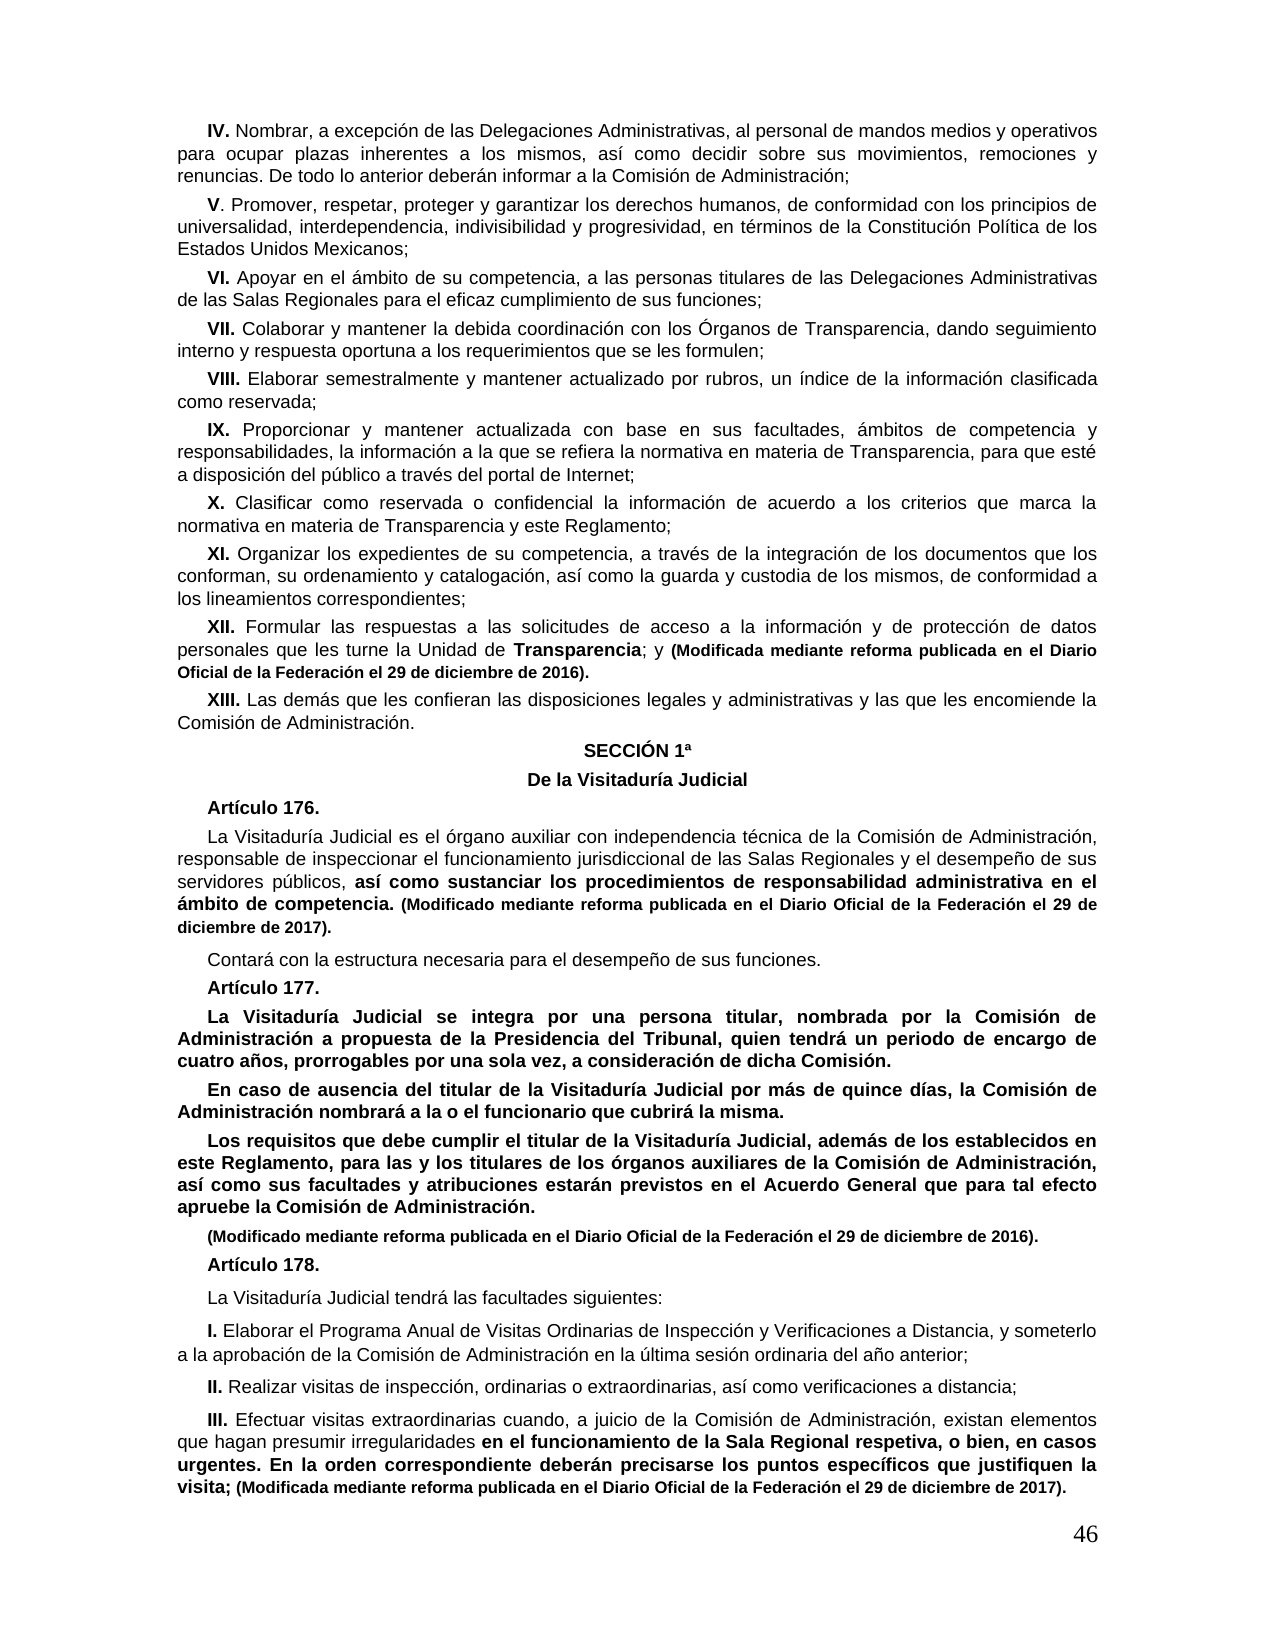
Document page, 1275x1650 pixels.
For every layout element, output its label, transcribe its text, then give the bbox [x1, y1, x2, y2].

text XIII. Las demás que les confieran las disposiciones legales y administrativas y las que les encomiende la Comisión de Administración. [177, 689, 1098, 733]
text La Visitaduría Judicial es el órgano auxiliar con independencia técnica de la Comisión de Administración, responsable de inspeccionar el funcionamiento jurisdiccional de las Salas Regionales y el desempeño de sus servidores públicos, así como sustanciar los procedimientos de responsabilidad administrativa en el ámbito de competencia. (Modificado mediante reforma publicada en el Diario Oficial de la Federación el 29 de diciembre de 2017). [177, 825, 1098, 938]
text La Visitaduría Judicial se integra por una persona titular, nombrada por la Comisión de Administración a propuesta de la Presidencia del Tribunal, quien tendrá un periodo de encargo de cuatro años, prorrogables por una sola vez, a consideración de dicha Comisión. [177, 1005, 1098, 1072]
text VII. Colaborar y mantener la debida coordinación con los Órganos de Transparencia, dando seguimiento interno y respuesta oportuna a los requerimientos que se les formulen; [177, 317, 1098, 362]
text I. Elaborar el Programa Anual de Visitas Ordinarias de Inspección y Verificaciones a Distancia, y someterlo a la aprobación de la Comisión de Administración en la última sesión ordinaria del año anterior; [177, 1319, 1098, 1366]
text Contará con la estructura necesaria para el desempeño de sus funciones. [177, 948, 1098, 970]
text Artículo 178. [177, 1253, 1098, 1276]
text XII. Formular las respuestas a las solicitudes de acceso a la información y de protección de datos personales que les turne la Unidad de Transparencia; y (Modificada mediante reforma publicada en el Diario Oficial de la Federación el 29 de diciembre de 2016). [177, 616, 1098, 683]
text SECCIÓN 1ª [177, 740, 1098, 762]
text V. Promover, respetar, proteger y garantizar los derechos humanos, de conformidad con los principios de universalidad, interdependencia, indivisibilidad y progresividad, en términos de la Constitución Política de los Estados Unidos Mexicanos; [177, 193, 1098, 260]
text La Visitaduría Judicial tendrá las facultades siguientes: [177, 1286, 1098, 1309]
text IX. Proporcionar y mantener actualizada con base en sus facultades, ámbitos de competencia y responsabilidades, la información a la que se refiera la normativa en materia de Transparencia, para que esté a disposición del público a través del portal de Internet; [177, 419, 1098, 486]
text Los requisitos que debe cumplir el titular de la Visitaduría Judicial, además de los establecidos en este Reglamento, para las y los titulares de los órganos auxiliares de la Comisión de Administración, así como sus facultades y atribuciones estarán previstos en el Acuerdo General que para tal efecto apruebe la Comisión de Administración. [177, 1129, 1098, 1218]
text En caso de ausencia del titular de la Visitaduría Judicial por más de quince días, la Comisión de Administración nombrará a la o el funcionario que cubrirá la misma. [177, 1078, 1098, 1123]
text Artículo 176. [177, 797, 1098, 819]
text XI. Organizar los expedientes de su competencia, a través de la integración de los documentos que los conforman, su ordenamiento y catalogación, así como la guarda y custodia de los mismos, de conformidad a los lineamientos correspondientes; [177, 543, 1098, 609]
text Artículo 177. [177, 977, 1098, 999]
text IV. Nombrar, a excepción de las Delegaciones Administrativas, al personal de mandos medios y operativos para ocupar plazas inherentes a los mismos, así como decidir sobre sus movimientos, remociones y renuncias. De todo lo anterior deberán informar a la Comisión de Administración; [177, 120, 1098, 187]
text De la Visitaduría Judicial [177, 768, 1098, 791]
text X. Clasificar como reservada o confidencial la información de acuerdo a los criterios que marca la normativa en materia de Transparencia y este Reglamento; [177, 492, 1098, 536]
text III. Efectuar visitas extraordinarias cuando, a juicio de la Comisión de Administración, existan elementos que hagan presumir irregularidades en el funcionamiento de la Sala Regional respetiva, o bien, en casos urgentes. En la orden correspondiente deberán precisarse los puntos específicos que justifiquen la visita; (Modificada mediante reforma publicada en el Diario Oficial de la Federación el 29 de diciembre de 2017). [177, 1408, 1098, 1498]
text II. Realizar visitas de inspección, ordinarias o extraordinarias, así como verificaciones a distancia; [177, 1375, 1098, 1398]
text (Modificado mediante reforma publicada en el Diario Oficial de la Federación el 29 de diciembre de 2016). [177, 1224, 1098, 1247]
text VIII. Elaborar semestralmente y mantener actualizado por rubros, un índice de la información clasificada como reservada; [177, 368, 1098, 412]
text VI. Apoyar en el ámbito de su competencia, a las personas titulares de las Delegaciones Administrativas de las Salas Regionales para el eficaz cumplimiento de sus funciones; [177, 266, 1098, 311]
